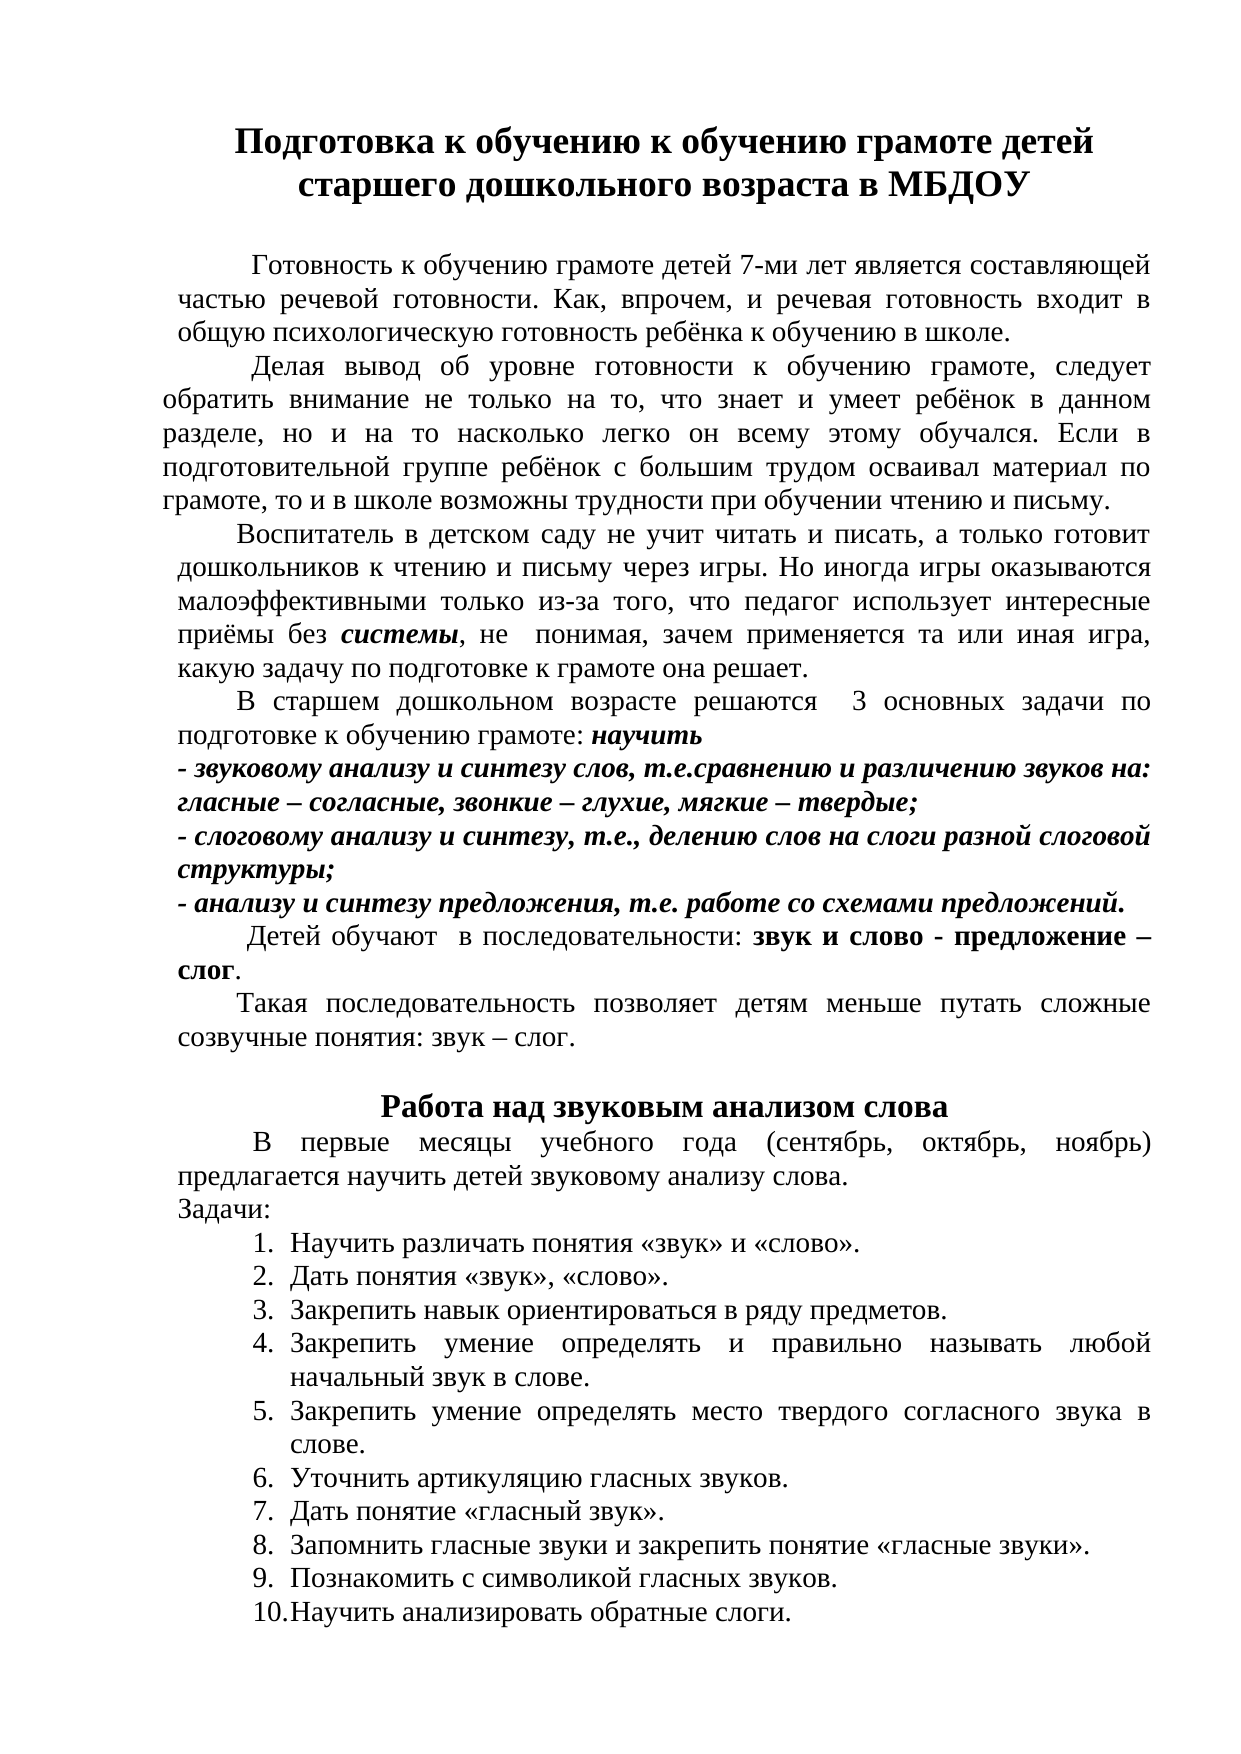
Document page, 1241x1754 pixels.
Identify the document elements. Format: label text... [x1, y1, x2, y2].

text Работа над звуковым анализом слова [177, 1086, 1152, 1124]
text В первые месяцы учебного года (сентябрь, октябрь, ноябрь) предлагается научить детей звуковому анализу слова. [177, 1124, 1152, 1191]
text В старшем дошкольном возрасте решаются 3 основных задачи по подготовке к обучению грамоте: научить [177, 683, 1152, 751]
list Закрепить навык ориентироваться в ряду предметов. [252, 1292, 1152, 1326]
list Закрепить умение определять место твердого согласного звука в слове. [252, 1393, 1152, 1460]
text - слоговому анализу и синтезу, т.е., делению слов на слоги разной слоговой структуры; [177, 818, 1152, 885]
text Такая последовательность позволяет детям меньше путать сложные созвучные понятия: звук – слог. [177, 985, 1152, 1052]
list Запомнить гласные звуки и закрепить понятие «гласные звуки». [252, 1527, 1152, 1560]
text Задачи: [177, 1191, 1152, 1225]
text Воспитатель в детском саду не учит читать и писать, а только готовит дошкольников к чтению и письму через игры. Но иногда игры оказываются малоэффективными только из-за того, что педагог использует интересные приёмы без системы, не понимая, зачем применяется та или иная игра, какую задачу по подготовке к грамоте она решает. [177, 516, 1152, 683]
list Дать понятия «звук», «слово». [252, 1258, 1152, 1292]
text - звуковому анализу и синтезу слов, т.е.сравнению и различению звуков на: гласные – согласные, звонкие – глухие, мягкие – твердые; [177, 751, 1152, 818]
list Закрепить умение определять и правильно называть любой начальный звук в слове. [252, 1326, 1152, 1393]
list Познакомить с символикой гласных звуков. [252, 1560, 1152, 1594]
text Детей обучают в последовательности: звук и слово - предложение – слог. [177, 918, 1152, 985]
text Готовность к обучению грамоте детей 7-ми лет является составляющей частью речевой готовности. Как, впрочем, и речевая готовность входит в общую психологическую готовность ребёнка к обучению в школе. [177, 247, 1152, 348]
text Делая вывод об уровне готовности к обучению грамоте, следует обратить внимание не только на то, что знает и умеет ребёнок в данном разделе, но и на то насколько легко он всему этому обучался. Если в подготовительной группе ребёнок с большим трудом осваивал материал по грамоте, то и в школе возможны трудности при обучении чтению и письму. [162, 348, 1152, 516]
text - анализу и синтезу предложения, т.е. работе со схемами предложений. [177, 885, 1152, 918]
text Подготовка к обучению к обучению грамоте детей старшего дошкольного возраста в МБДОУ [177, 118, 1152, 204]
list Дать понятие «гласный звук». [252, 1493, 1152, 1527]
list Научить анализировать обратные слоги. [252, 1594, 1152, 1627]
list Уточнить артикуляцию гласных звуков. [252, 1460, 1152, 1493]
list Научить различать понятия «звук» и «слово». [252, 1225, 1152, 1258]
